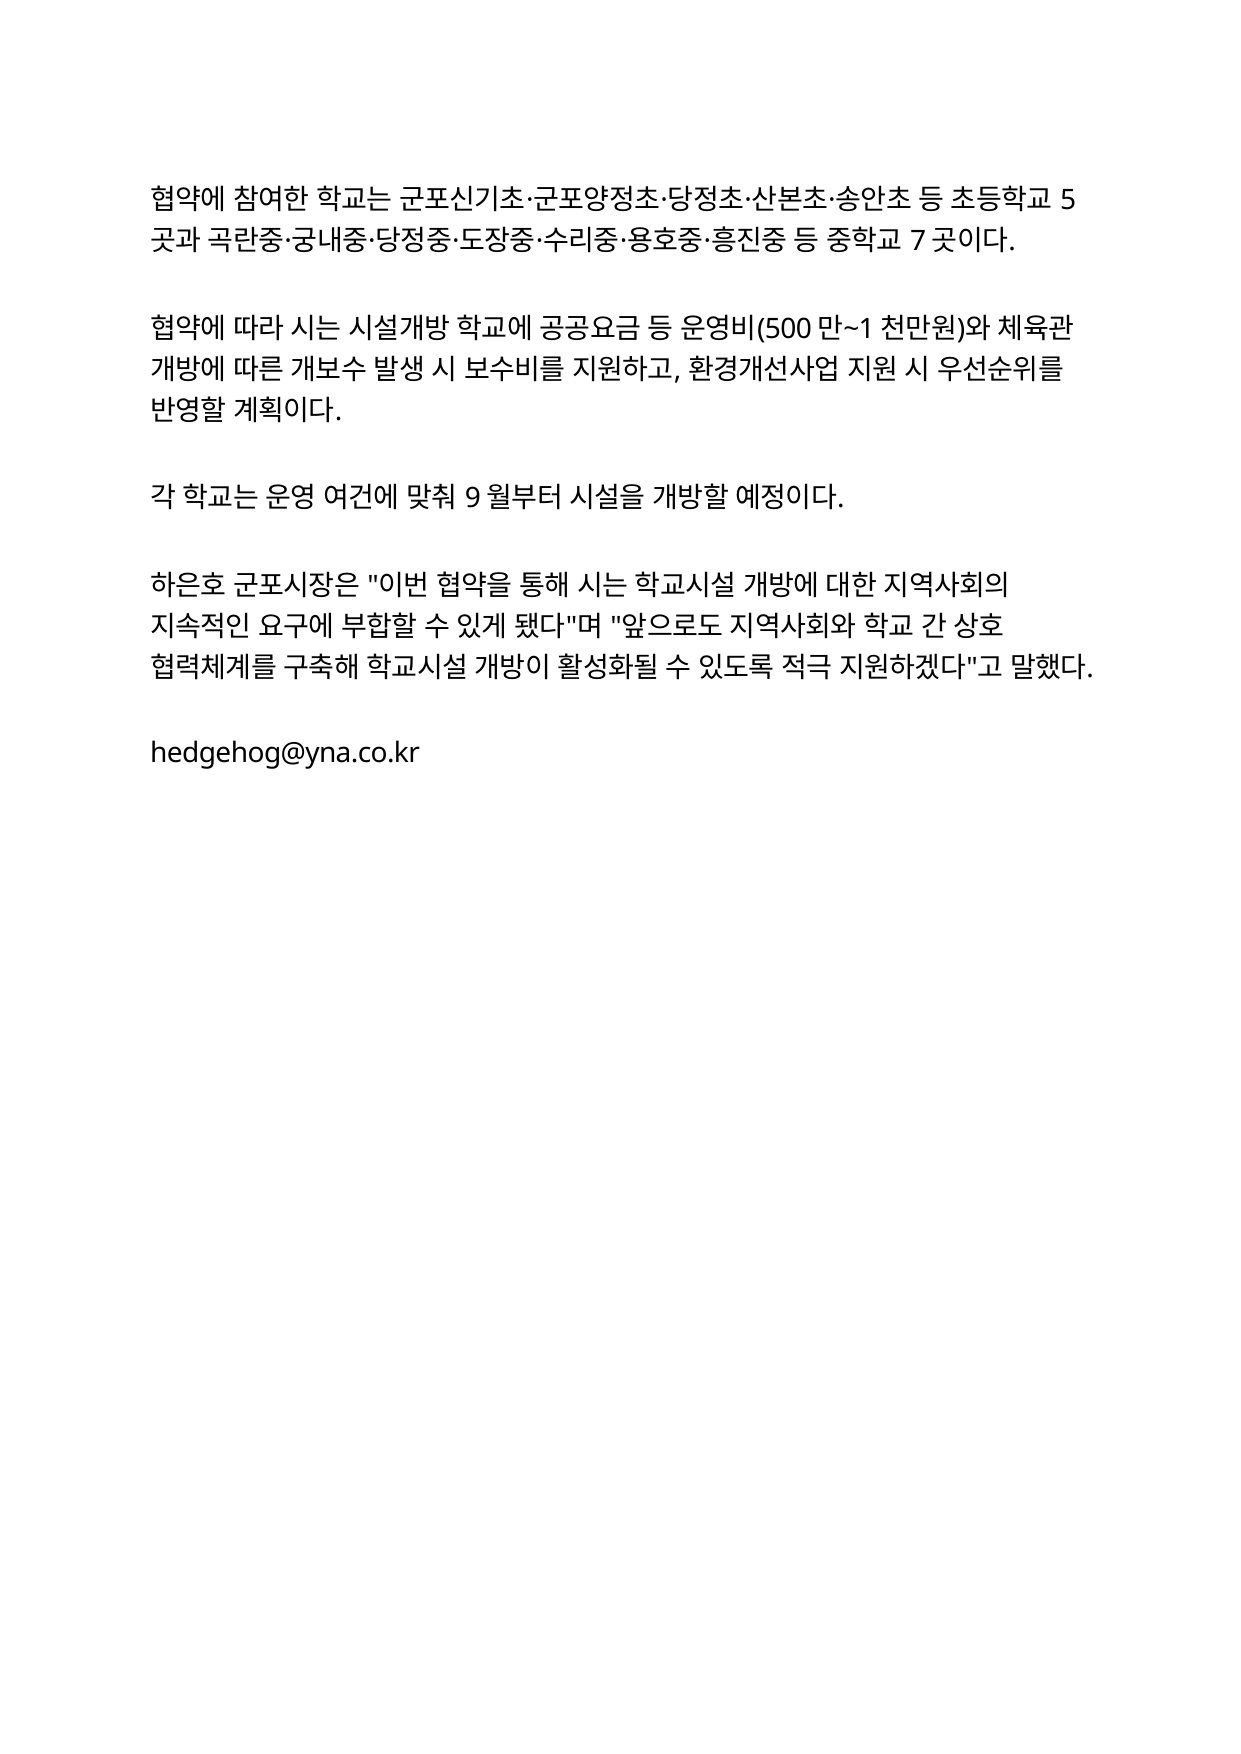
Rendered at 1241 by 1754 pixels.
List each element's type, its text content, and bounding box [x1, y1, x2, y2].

text 협약에 참여한 학교는 군포신기초·군포양정초·당정초·산본초·송안초 등 초등학교 5곳과 곡란중·궁내중·당정중·도장중·수리중·용호중·흥진중 등 중학교 7곳이다. [150, 177, 1090, 259]
text hedgehog@yna.co.kr [150, 732, 1090, 771]
text 하은호 군포시장은 "이번 협약을 통해 시는 학교시설 개방에 대한 지역사회의 지속적인 요구에 부합할 수 있게 됐다"며 "앞으로도 지역사회와 학교 간 상호 협력체계를 구축해 학교시설 개방이 활성화될 수 있도록 적극 지원하겠다"고 말했다. [150, 563, 1090, 685]
text 협약에 따라 시는 시설개방 학교에 공공요금 등 운영비(500만~1천만원)와 체육관 개방에 따른 개보수 발생 시 보수비를 지원하고, 환경개선사업 지원 시 우선순위를 반영할 계획이다. [150, 306, 1090, 428]
text 각 학교는 운영 여건에 맞춰 9월부터 시설을 개방할 예정이다. [150, 475, 1090, 516]
